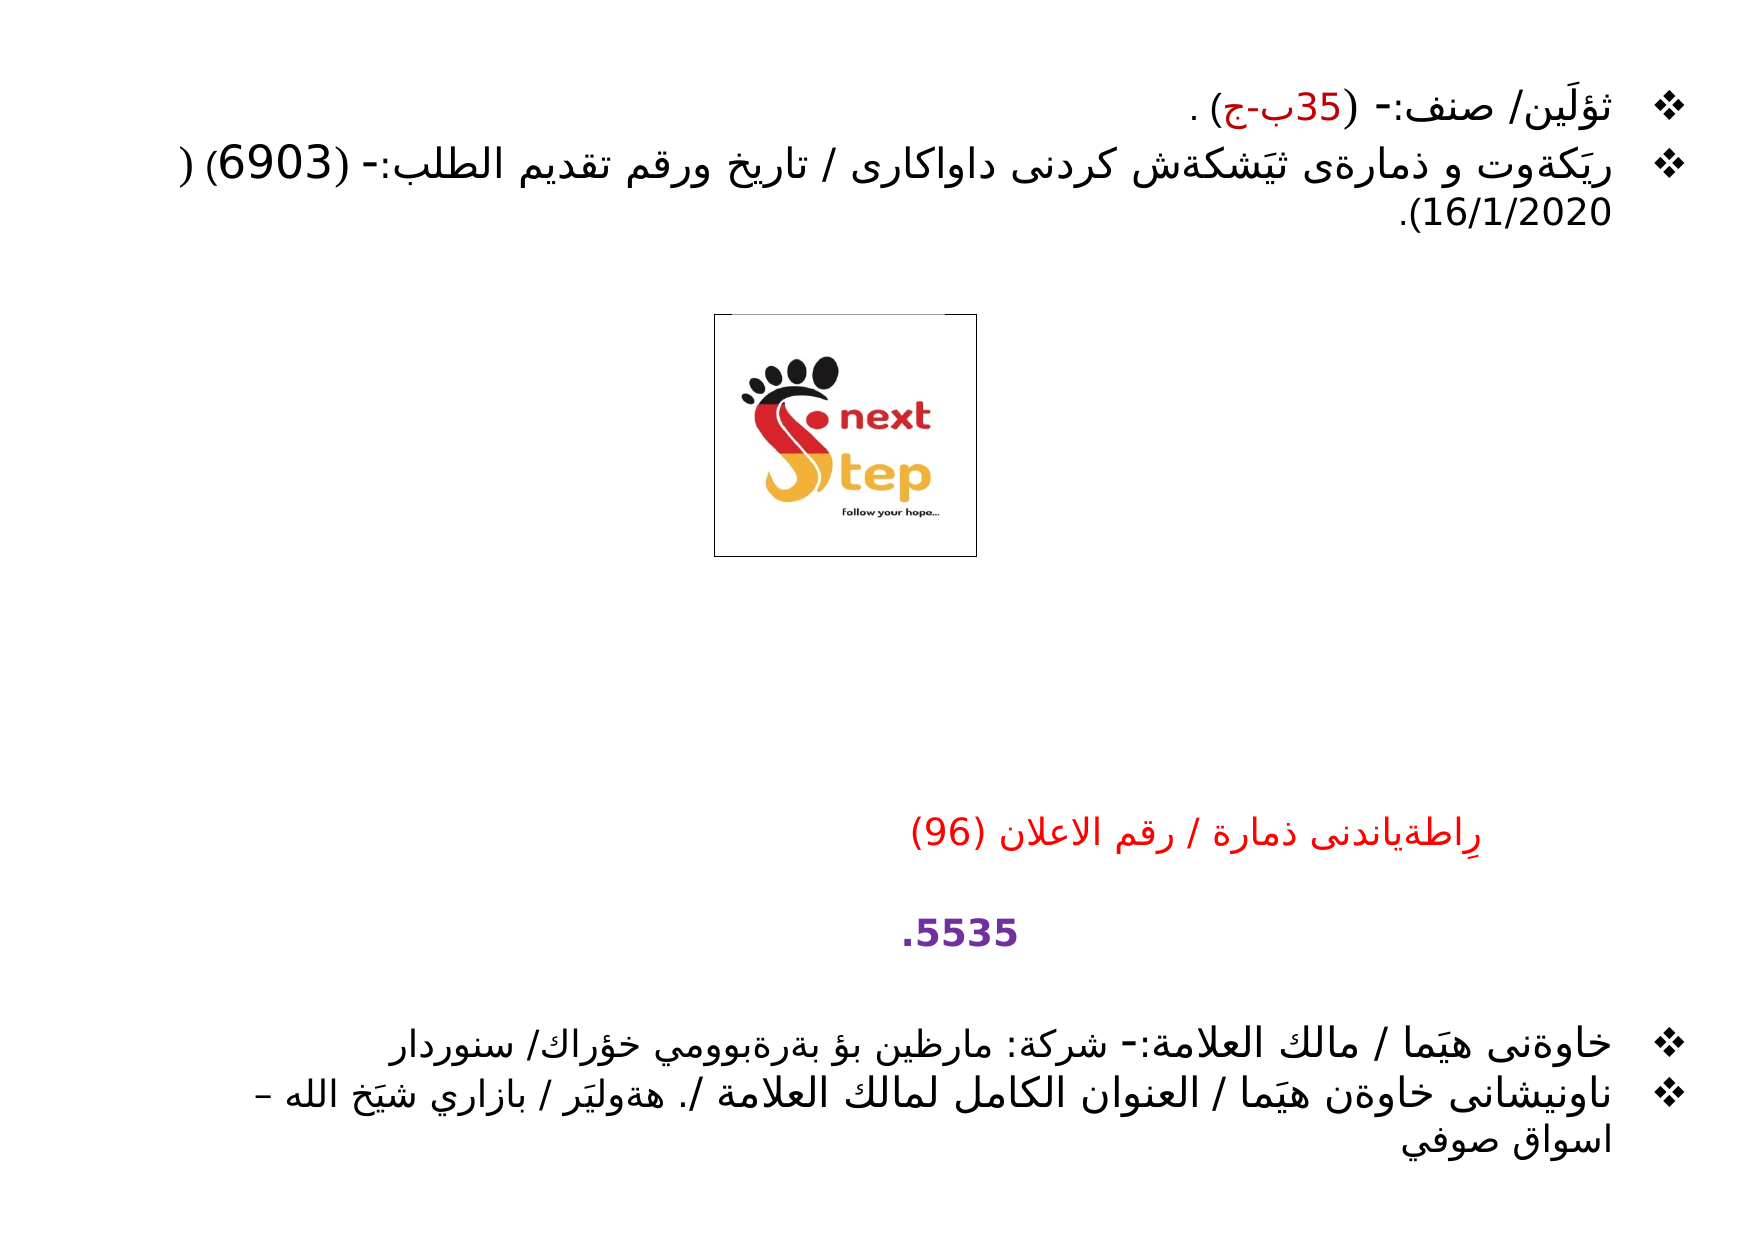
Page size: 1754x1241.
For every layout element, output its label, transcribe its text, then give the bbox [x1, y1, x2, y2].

table_header [715, 315, 732, 556]
text رِاطةياندنى ذمارة / رقم الاعلان (96) [150, 810, 1695, 854]
table_header [945, 315, 976, 556]
list ناونيشانى خاوةن هيَما / العنوان الكامل لمالك العلامة /. هةوليَر / بازاري شيَخ الله – اسواق صوفي [150, 1069, 1651, 1161]
picture [732, 314, 945, 556]
list ريَكةوت و ذمارةى ثيَشكةش كردنى داواكارى / تاريخ ورقم تقديم الطلب:- (6903) (16/1/2020). [150, 132, 1651, 234]
list خاوةنى هيَما / مالك العلامة:- شركة: مارظين بؤ بةرةبوومي خؤراك/ سنوردار [150, 1011, 1651, 1069]
list ثؤلَين/ صنف:- (35ب-ج) . [150, 74, 1651, 132]
